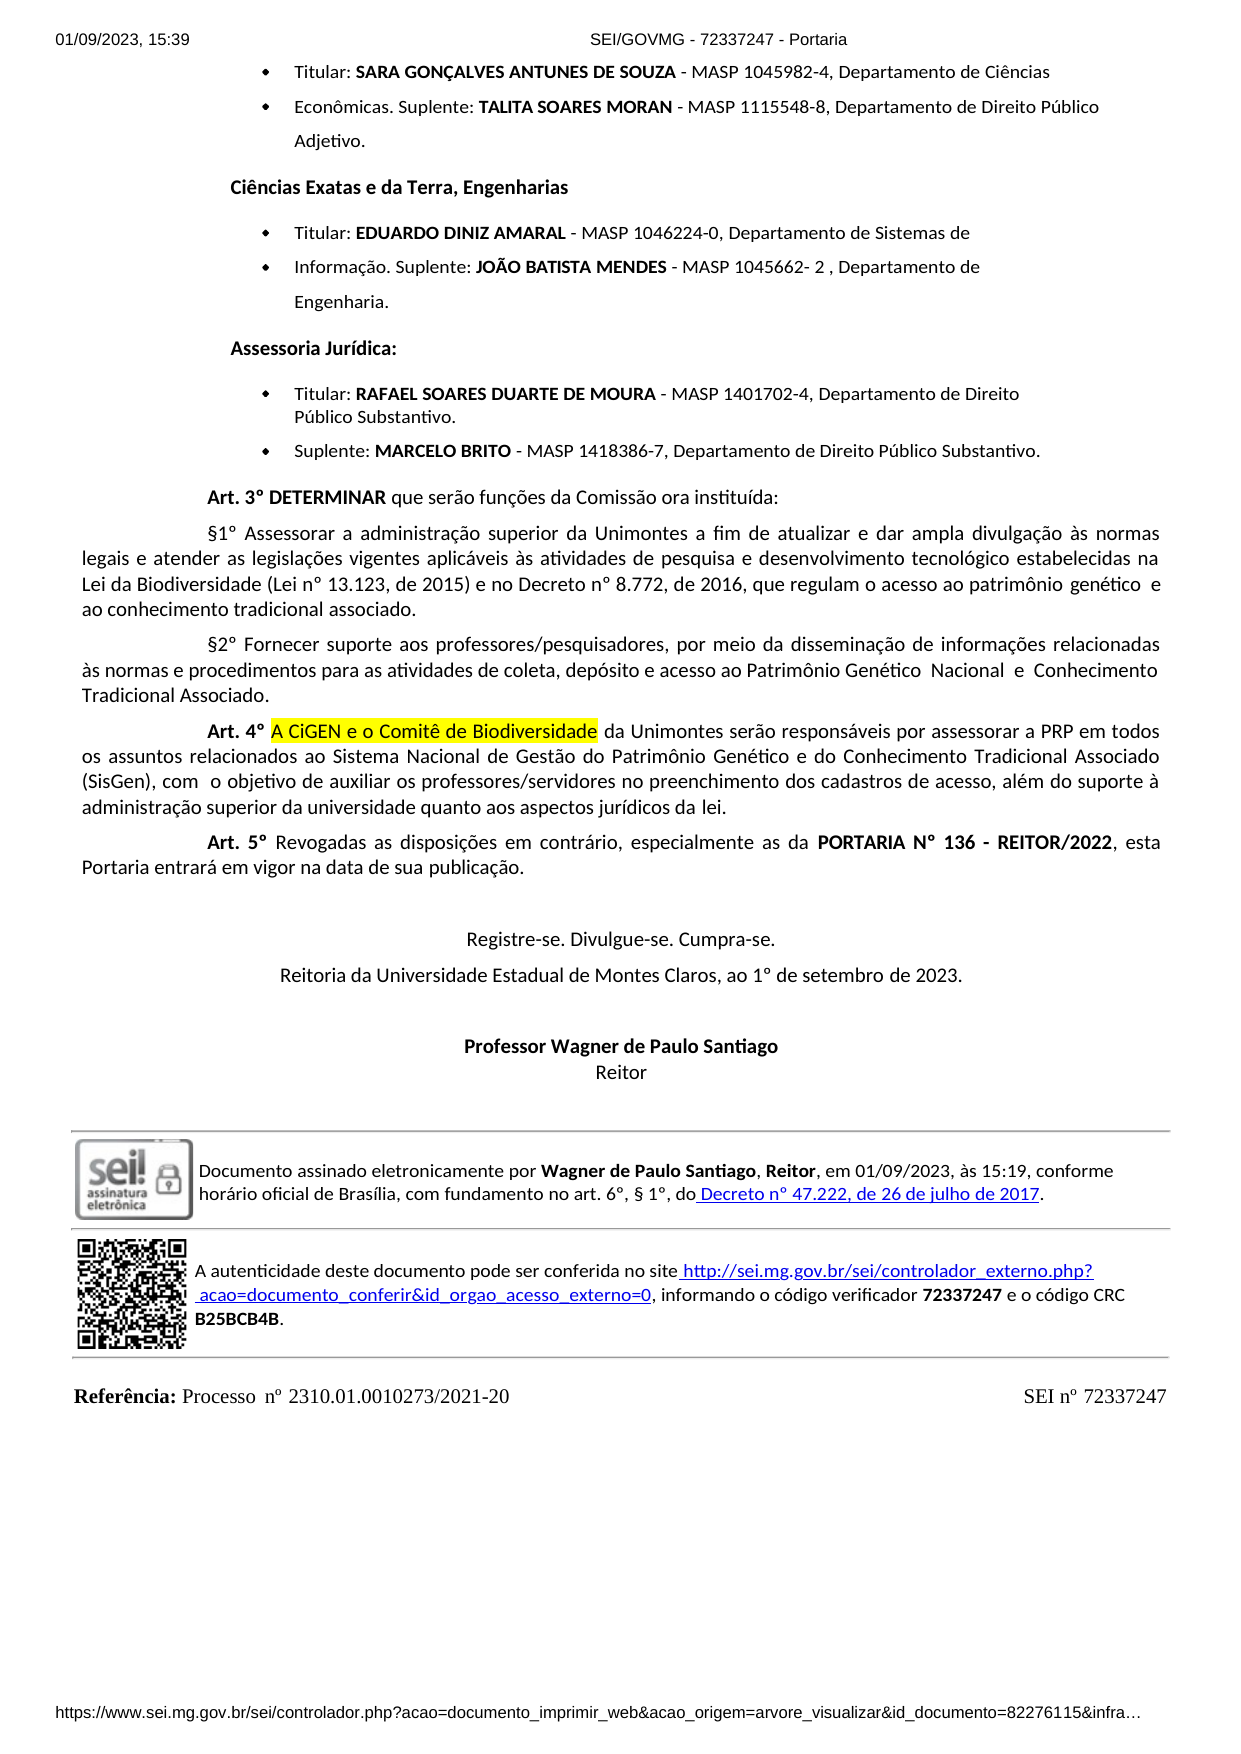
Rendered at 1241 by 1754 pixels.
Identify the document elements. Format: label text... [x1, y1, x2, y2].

text Reitoria da Universidade Estadual de Montes Claros, ao 1º de setembro de 2023. [277, 962, 965, 987]
subtitle Professor Wagner de Paulo Santiago [277, 1033, 965, 1059]
text Referência: Processo nº 2310.01.0010273/2021-20 SEI nº 72337247 [74, 1383, 1182, 1408]
text Titular: SARA GONÇALVES ANTUNES DE SOUZA - MASP 1045982-4, Departamento de Ciências Econômicas. Suplente: TALITA SOARES MORAN - MASP 1115548-8, Departamento de Direito Público Adjetivo. [294, 60, 1143, 152]
text acao=documento_conferir&id_orgao_acesso_externo=0, informando o código veriﬁcador 72337247 e o código CRC [194, 1283, 1182, 1306]
text Documento assinado eletronicamente por Wagner de Paulo Santiago, Reitor, em 01/09/2023, às 15:19, conforme horário oﬁcial de Brasília, com fundamento no art. 6º, § 1º, do Decreto nº 47.222, de 26 de julho de 2017. [198, 1159, 1163, 1205]
picture [75, 1139, 194, 1220]
text Art. 4º A CiGEN e o Comitê de Biodiversidade da Unimontes serão responsáveis por assessorar a PRP em todos os assuntos relacionados ao Sistema Nacional de Gestão do Patrimônio Genético e do Conhecimento Tradicional Associado (SisGen), com o objetivo de auxiliar os professores/servidores no preenchimento dos cadastros de acesso, além do suporte à administração superior da universidade quanto aos aspectos jurídicos da lei. [82, 718, 1161, 819]
text §2º Fornecer suporte aos professores/pesquisadores, por meio da disseminação de informações relacionadas às normas e procedimentos para as atividades de coleta, depósito e acesso ao Patrimônio Genético Nacional e Conhecimento Tradicional Associado. [82, 632, 1161, 708]
subtitle Ciências Exatas e da Terra, Engenharias [230, 174, 1182, 199]
text Art. 5º Revogadas as disposições em contrário, especialmente as da PORTARIA Nº 136 - REITOR/2022, esta Portaria entrará em vigor na data de sua publicação. [82, 829, 1161, 880]
text Reitor [277, 1059, 965, 1084]
text B25BCB4B. [194, 1307, 1182, 1330]
text Suplente: MARCELO BRITO - MASP 1418386-7, Departamento de Direito Público Substantivo. [294, 440, 1182, 463]
text Titular: RAFAEL SOARES DUARTE DE MOURA - MASP 1401702-4, Departamento de Direito Público Substantivo. [294, 382, 1072, 428]
text Titular: EDUARDO DINIZ AMARAL - MASP 1046224-0, Departamento de Sistemas de Informação. Suplente: JOÃO BATISTA MENDES - MASP 1045662- 2 , Departamento de Engenharia. [294, 221, 1062, 313]
picture [77, 1239, 187, 1349]
text §1º Assessorar a administração superior da Unimontes a ﬁm de atualizar e dar ampla divulgação às normas legais e atender as legislações vigentes aplicáveis às atividades de pesquisa e desenvolvimento tecnológico estabelecidas na Lei da Biodiversidade (Lei nº 13.123, de 2015) e no Decreto nº 8.772, de 2016, que regulam o acesso ao patrimônio genético e ao conhecimento tradicional associado. [82, 520, 1161, 622]
subtitle Assessoria Jurídica: [230, 335, 1182, 360]
text A autenticidade deste documento pode ser conferida no site http://sei.mg.gov.br/sei/controlador_externo.php? [194, 1259, 1182, 1282]
text Registre-se. Divulgue-se. Cumpra-se. [277, 926, 965, 951]
text Art. 3º DETERMINAR que serão funções da Comissão ora instituída: [207, 484, 1182, 510]
